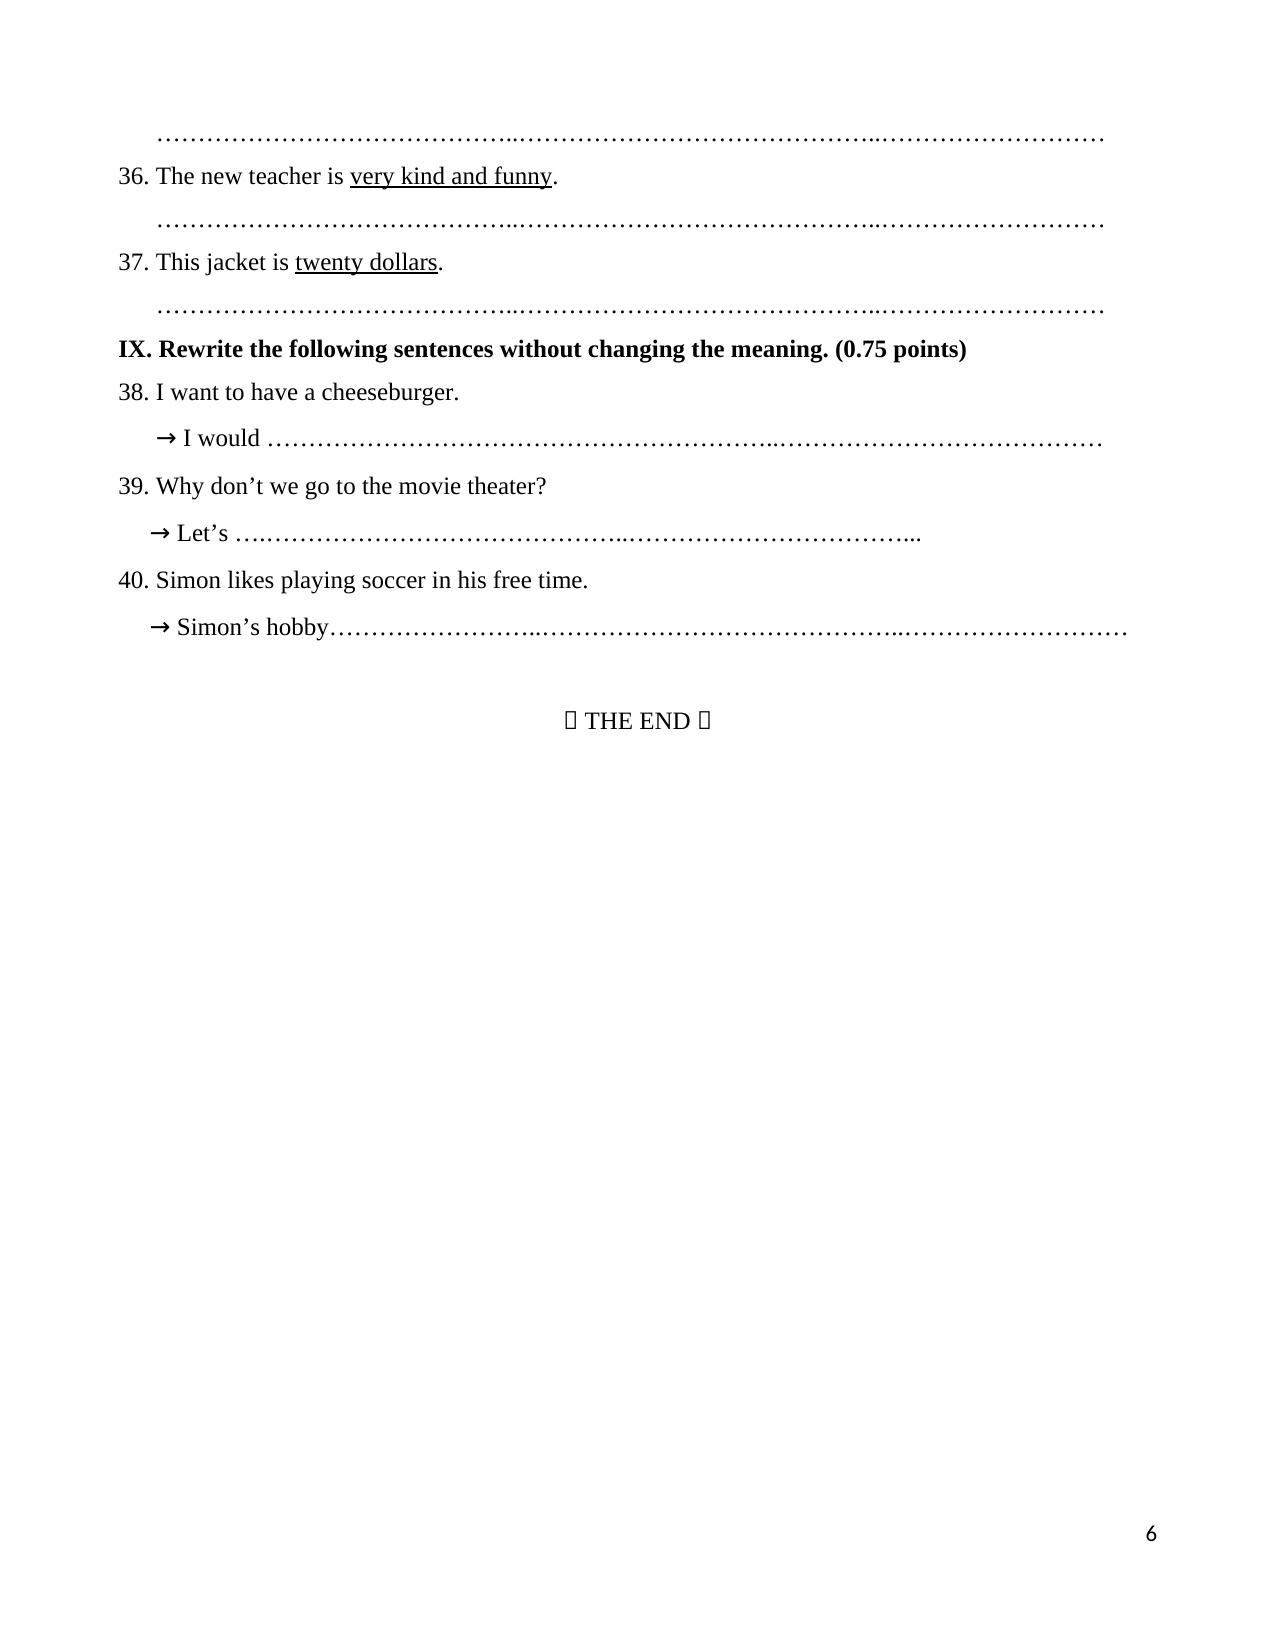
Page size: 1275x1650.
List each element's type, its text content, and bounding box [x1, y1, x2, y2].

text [118, 204, 1157, 233]
text → Let’s ….……………………………………..……………………………... [118, 514, 1157, 548]
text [118, 118, 1157, 147]
text 36. The new teacher is very kind and funny. [118, 161, 1157, 190]
text 40. Simon likes playing soccer in his free time. [118, 565, 1157, 594]
text → I would ……………………………………………………..………………………………… [118, 420, 1157, 454]
text 37. This jacket is twenty dollars. [118, 247, 1157, 276]
text → Simon’s hobby……………………..……………………………………..……………………… [118, 608, 1157, 642]
text  THE END  [118, 702, 1157, 737]
text 39. Why don’t we go to the movie theater? [118, 471, 1157, 500]
text IX. Rewrite the following sentences without changing the meaning. (0.75 points) [118, 334, 1157, 362]
text 38. I want to have a cheeseburger. [118, 377, 1157, 406]
text ……………………………………..……………………………………..……………………… [118, 291, 1157, 319]
